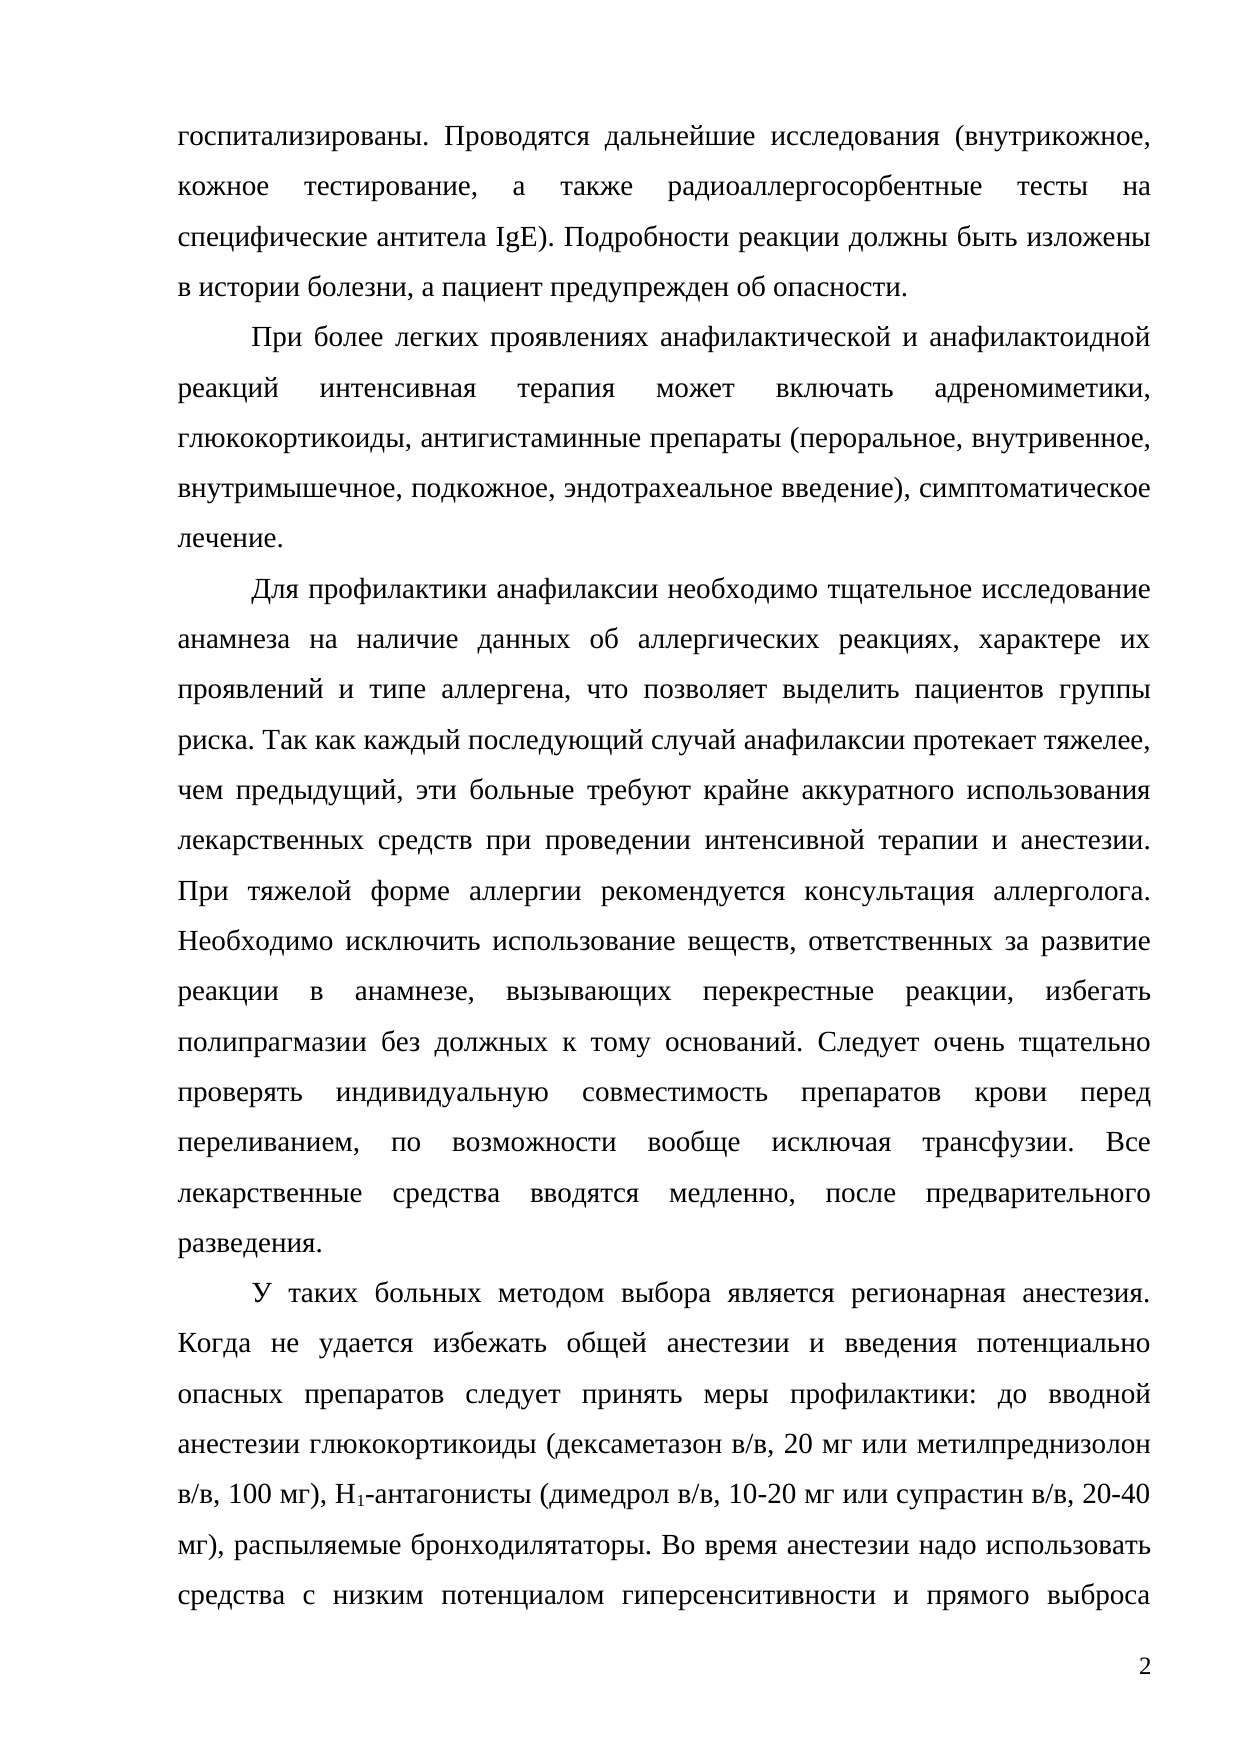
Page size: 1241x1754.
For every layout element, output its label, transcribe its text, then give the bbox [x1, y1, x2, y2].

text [177, 118, 1152, 303]
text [177, 1275, 1152, 1611]
text Для профилактики анафилаксии необходимо тщательное исследование анамнеза на наличие данных об аллергических реакциях, характере их проявлений и типе аллергена, что позволяет выделить пациентов группы риска. Так как каждый последующий случай анафилаксии протекает тяжелее, чем предыдущий, эти больные требуют крайне аккуратного использования лекарственных средств при проведении интенсивной терапии и анестезии. При тяжелой форме аллергии рекомендуется консультация аллерголога. Необходимо исключить использование веществ, ответственных за развитие реакции в анамнезе, вызывающих перекрестные реакции, избегать полипрагмазии без должных к тому оснований. Следует очень тщательно проверять индивидуальную совместимость препаратов крови перед переливанием, по возможности вообще исключая трансфузии. Все лекарственные средства вводятся медленно, после предварительного разведения. [177, 571, 1152, 1258]
text При более легких проявлениях анафилактической и анафилактоидной реакций интенсивная терапия может включать адреномиметики, глюкокортикоиды, антигистаминные препараты (пероральное, внутривенное, внутримышечное, подкожное, эндотрахеальное введение), симптоматическое лечение. [177, 319, 1152, 554]
